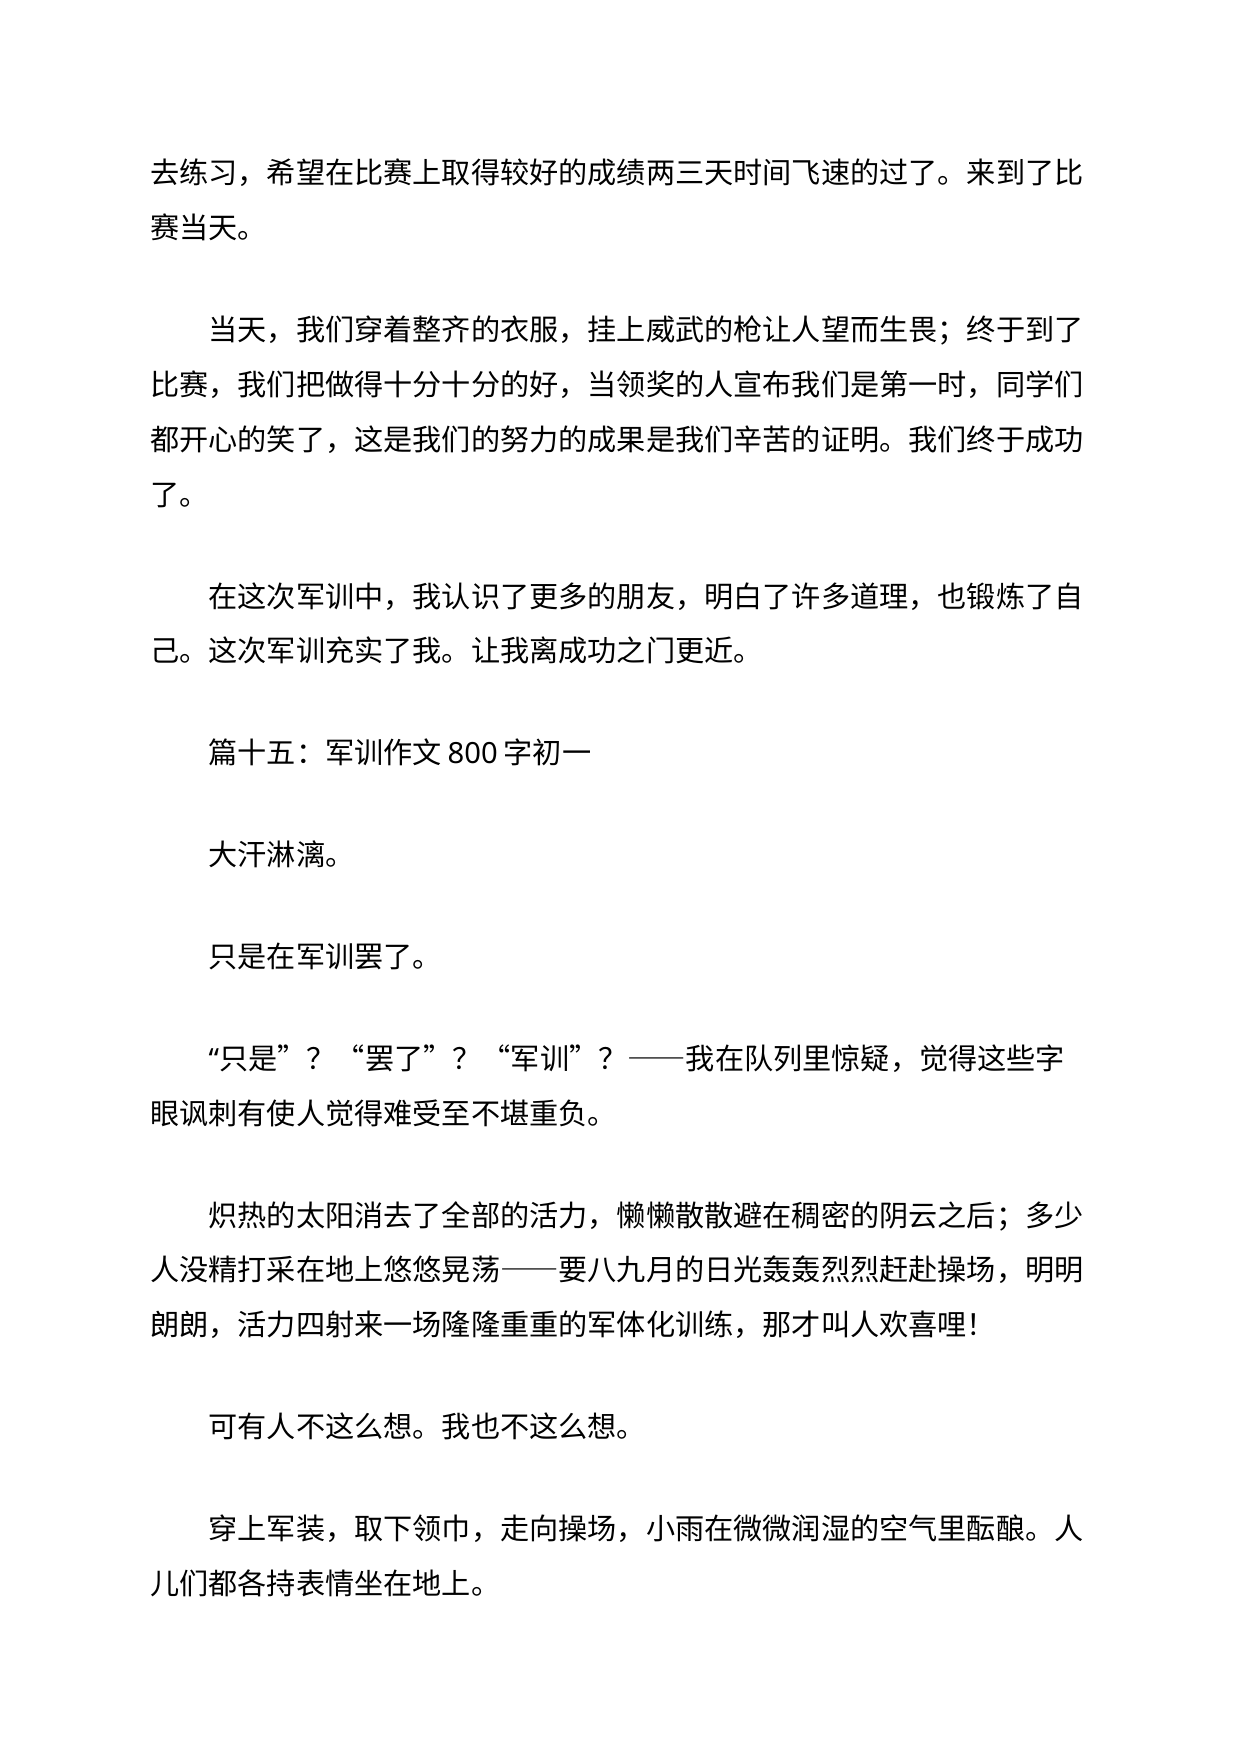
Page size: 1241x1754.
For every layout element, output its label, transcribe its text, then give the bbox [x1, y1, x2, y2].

text 炽热的太阳消去了全部的活力，懒懒散散避在稠密的阴云之后；多少人没精打采在地上悠悠晃荡——要八九月的日光轰轰烈烈赶赴操场，明明朗朗，活力四射来一场隆隆重重的军体化训练，那才叫人欢喜哩！ [150, 1192, 1090, 1344]
text 篇十五：军训作文800字初一 [150, 730, 1090, 772]
text 当天，我们穿着整齐的衣服，挂上威武的枪让人望而生畏；终于到了比赛，我们把做得十分十分的好，当领奖的人宣布我们是第一时，同学们都开心的笑了，这是我们的努力的成果是我们辛苦的证明。我们终于成功了。 [150, 307, 1090, 514]
text 在这次军训中，我认识了更多的朋友，明白了许多道理，也锻炼了自己。这次军训充实了我。让我离成功之门更近。 [150, 573, 1090, 670]
text “只是”？“罢了”？“军训”？——我在队列里惊疑，觉得这些字眼讽刺有使人觉得难受至不堪重负。 [150, 1035, 1090, 1133]
text 只是在军训罢了。 [150, 933, 1090, 976]
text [150, 150, 1090, 247]
text 大汗淋漓。 [150, 832, 1090, 874]
text 穿上军装，取下领巾，走向操场，小雨在微微润湿的空气里酝酿。人儿们都各持表情坐在地上。 [150, 1505, 1090, 1603]
text 可有人不这么想。我也不这么想。 [150, 1404, 1090, 1446]
